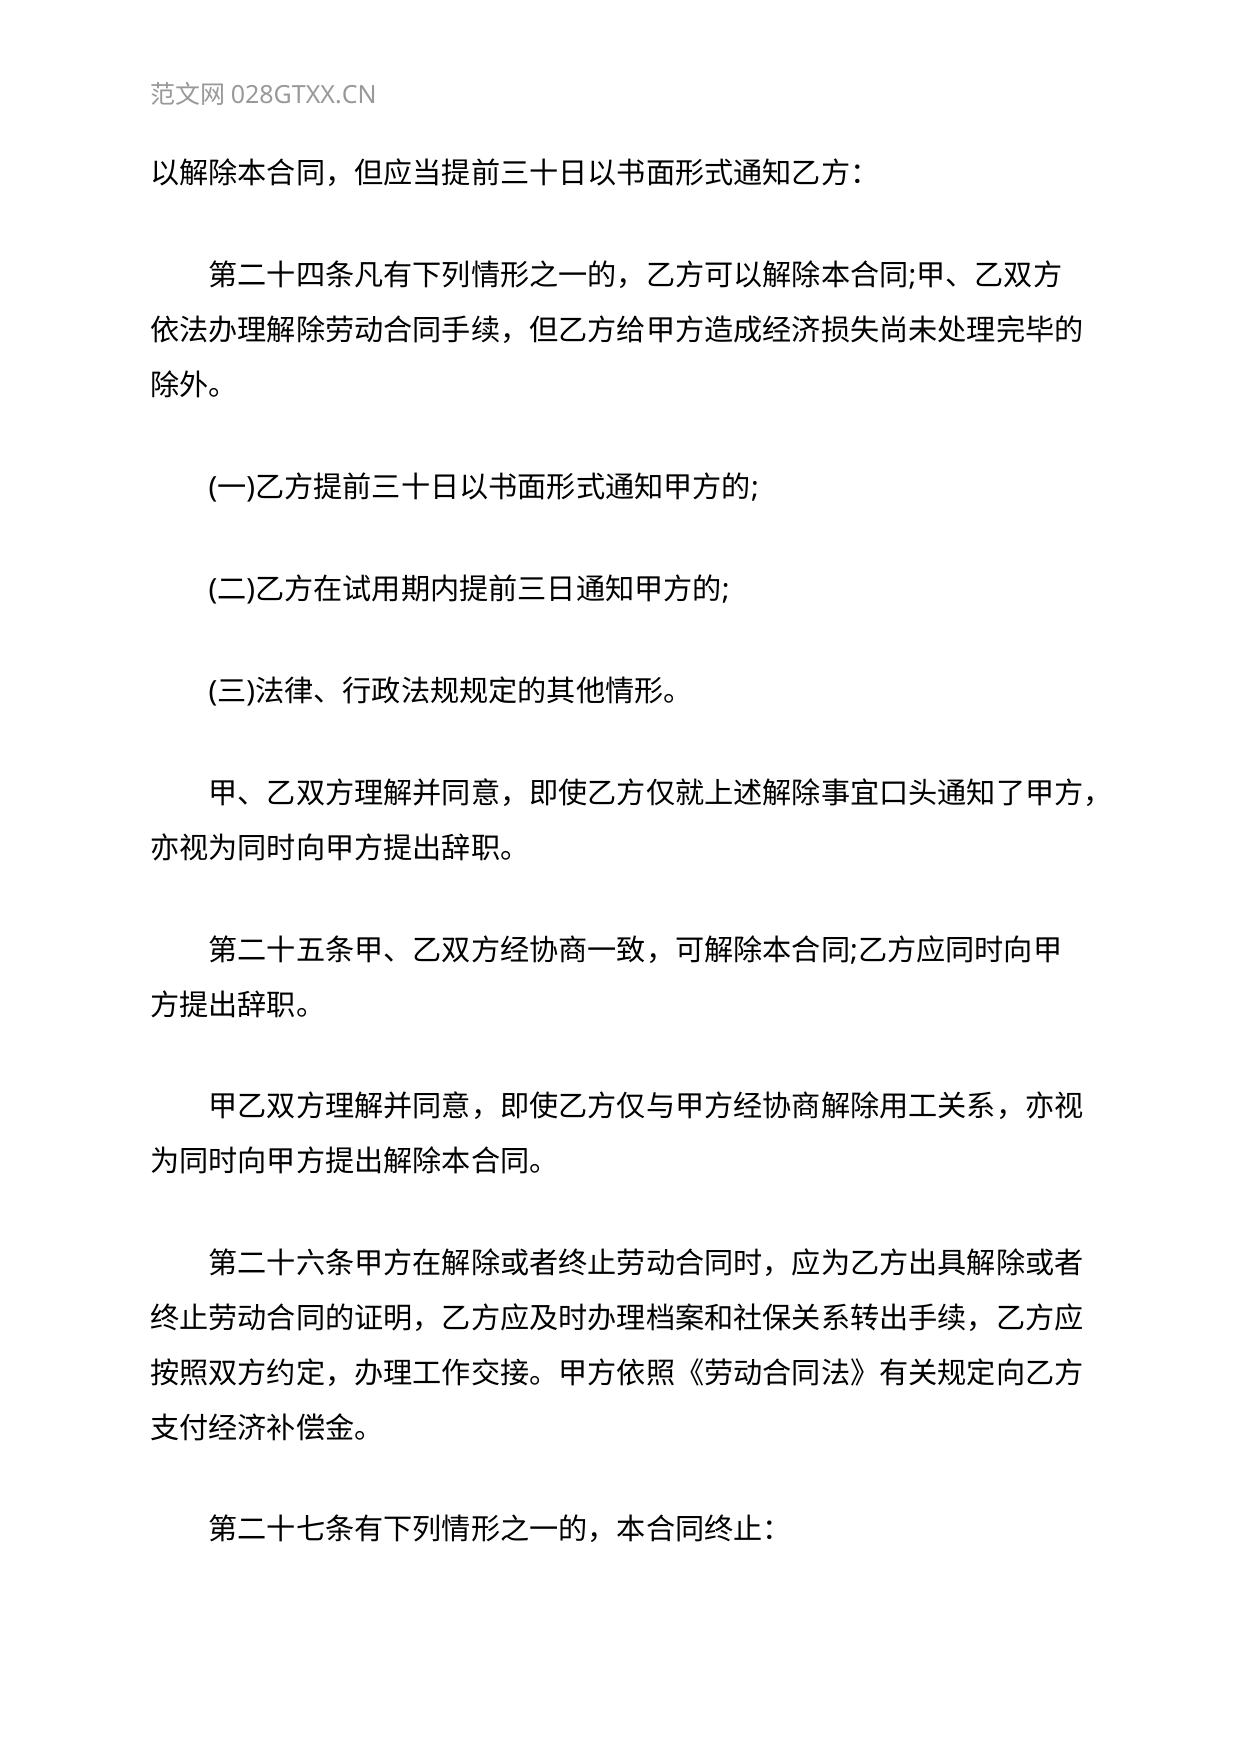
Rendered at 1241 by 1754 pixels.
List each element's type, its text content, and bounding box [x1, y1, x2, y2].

text 甲乙双方理解并同意，即使乙方仅与甲方经协商解除用工关系，亦视为同时向甲方提出解除本合同。 [150, 1083, 1090, 1180]
text (一)乙方提前三十日以书面形式通知甲方的; [150, 463, 1090, 506]
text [150, 150, 1090, 192]
text 第二十五条甲、乙双方经协商一致，可解除本合同;乙方应同时向甲方提出辞职。 [150, 926, 1090, 1023]
text 第二十四条凡有下列情形之一的，乙方可以解除本合同;甲、乙双方依法办理解除劳动合同手续，但乙方给甲方造成经济损失尚未处理完毕的除外。 [150, 252, 1090, 404]
text 甲、乙双方理解并同意，即使乙方仅就上述解除事宜口头通知了甲方，亦视为同时向甲方提出辞职。 [150, 769, 1090, 867]
text (三)法律、行政法规规定的其他情形。 [150, 667, 1090, 710]
text (二)乙方在试用期内提前三日通知甲方的; [150, 565, 1090, 608]
text 第二十六条甲方在解除或者终止劳动合同时，应为乙方出具解除或者终止劳动合同的证明，乙方应及时办理档案和社保关系转出手续，乙方应按照双方约定，办理工作交接。甲方依照《劳动合同法》有关规定向乙方支付经济补偿金。 [150, 1239, 1090, 1446]
text 第二十七条有下列情形之一的，本合同终止： [150, 1506, 1090, 1548]
